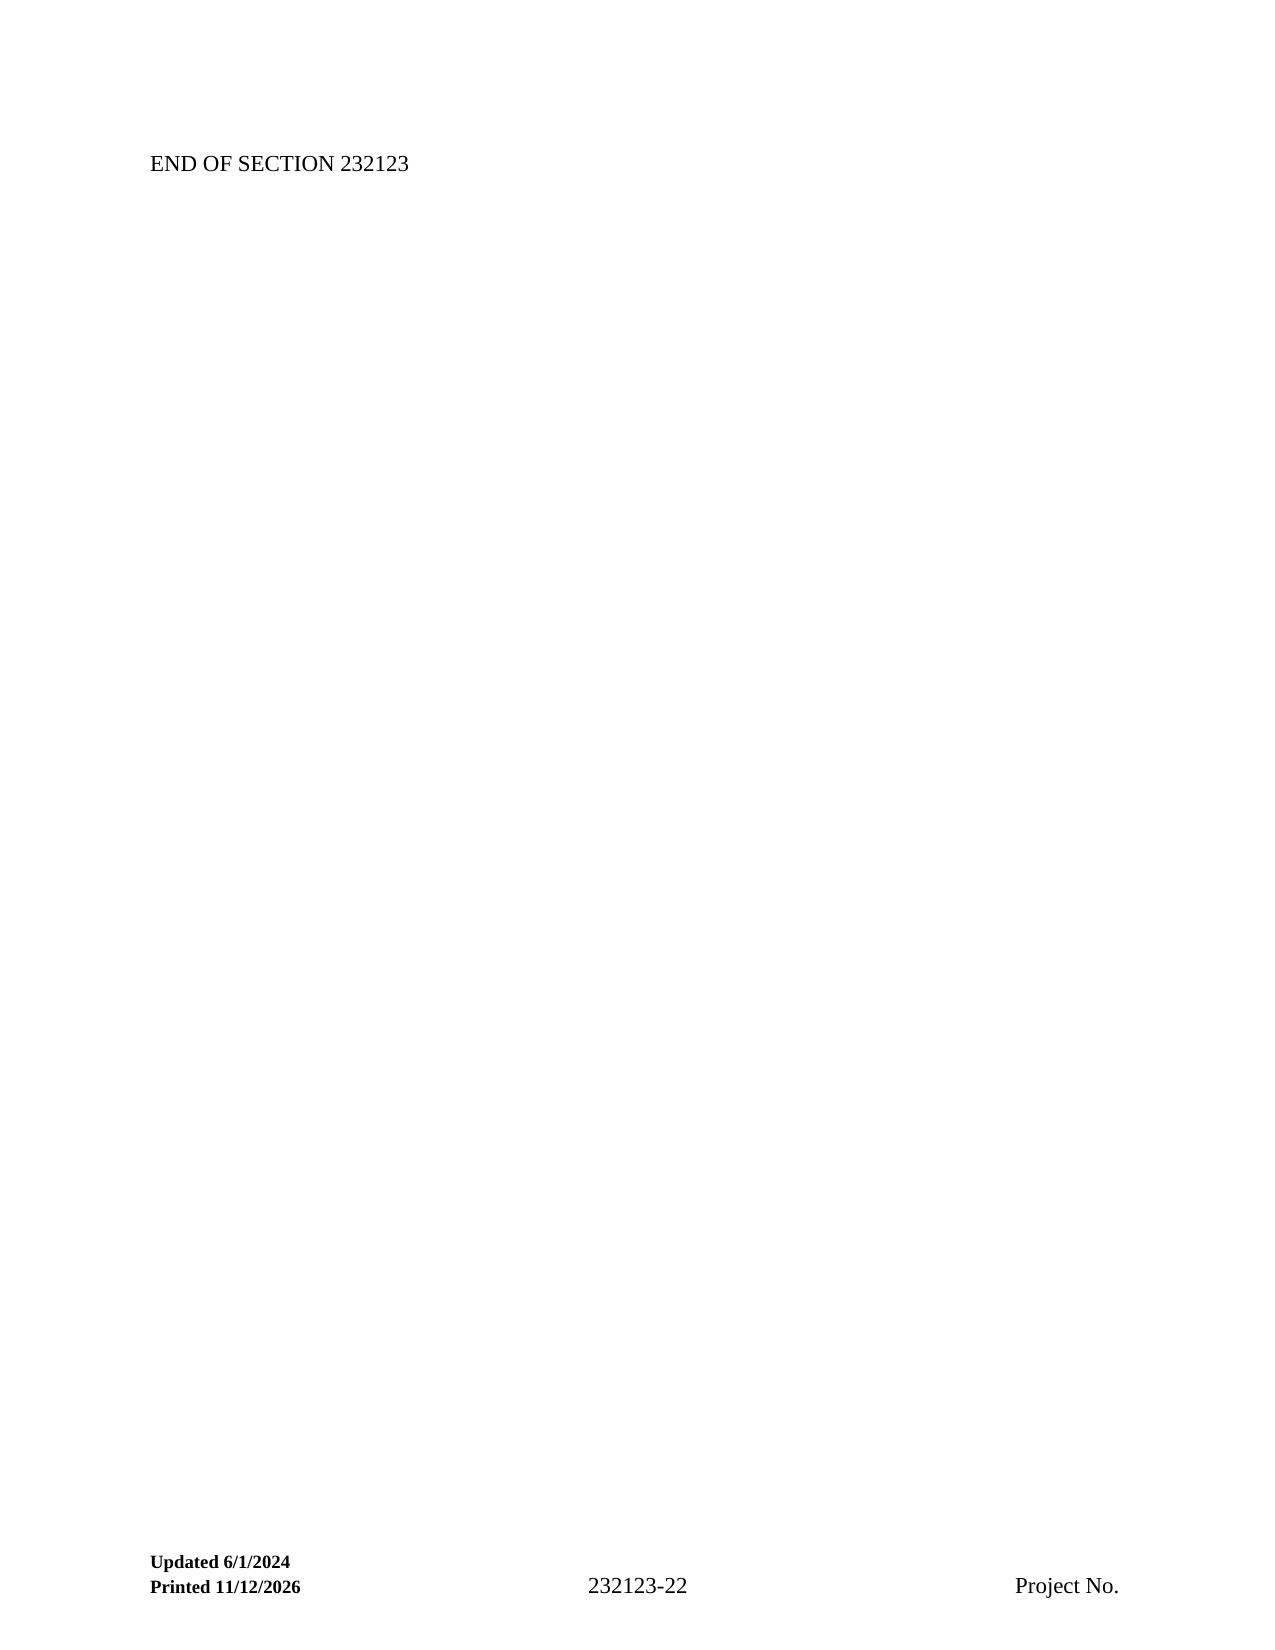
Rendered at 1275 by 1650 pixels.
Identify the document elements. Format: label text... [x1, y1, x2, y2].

text END OF SECTION 232123 [150, 150, 1125, 176]
